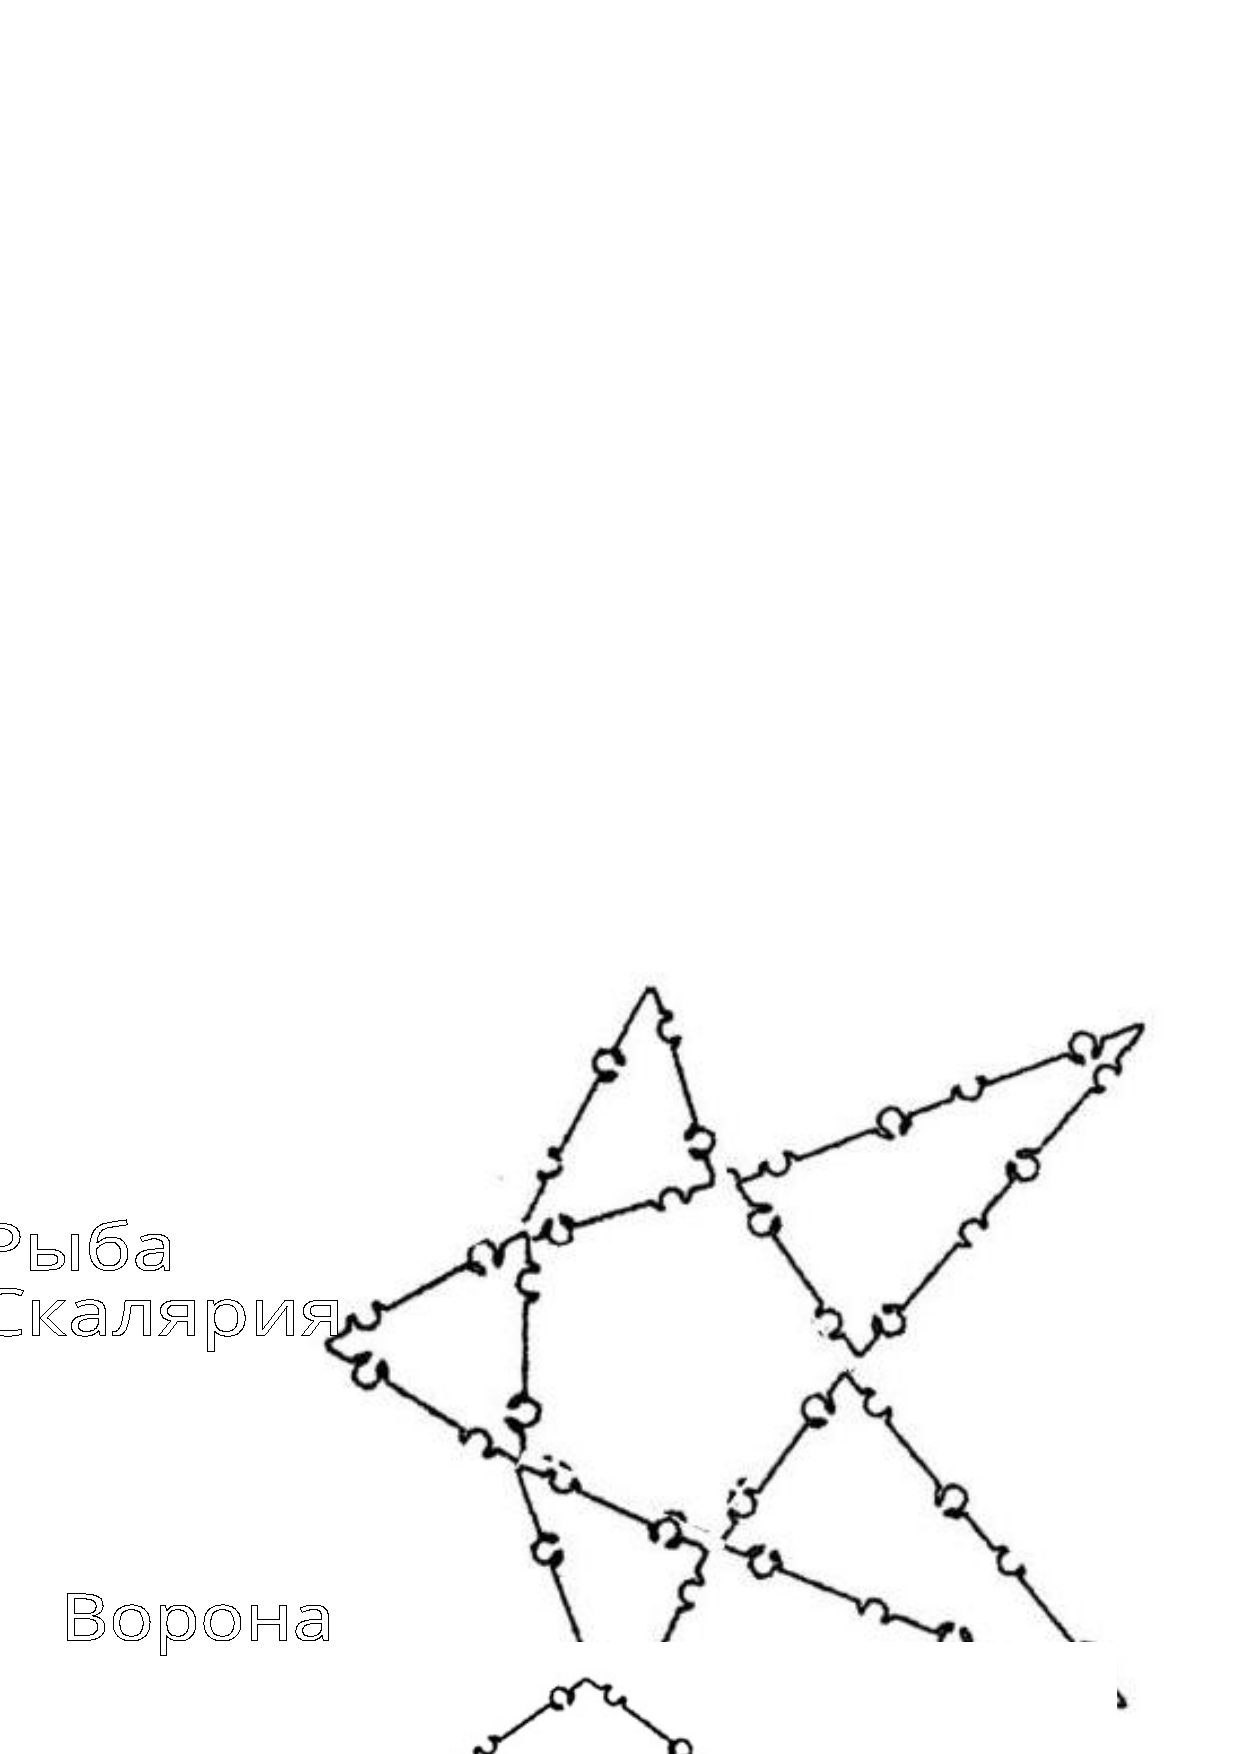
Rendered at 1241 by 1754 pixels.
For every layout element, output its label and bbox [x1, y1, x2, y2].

picture [305, 1318, 312, 1329]
picture [305, 1610, 321, 1620]
picture [305, 1624, 321, 1636]
picture [311, 1306, 330, 1316]
picture [187, 972, 1168, 1754]
